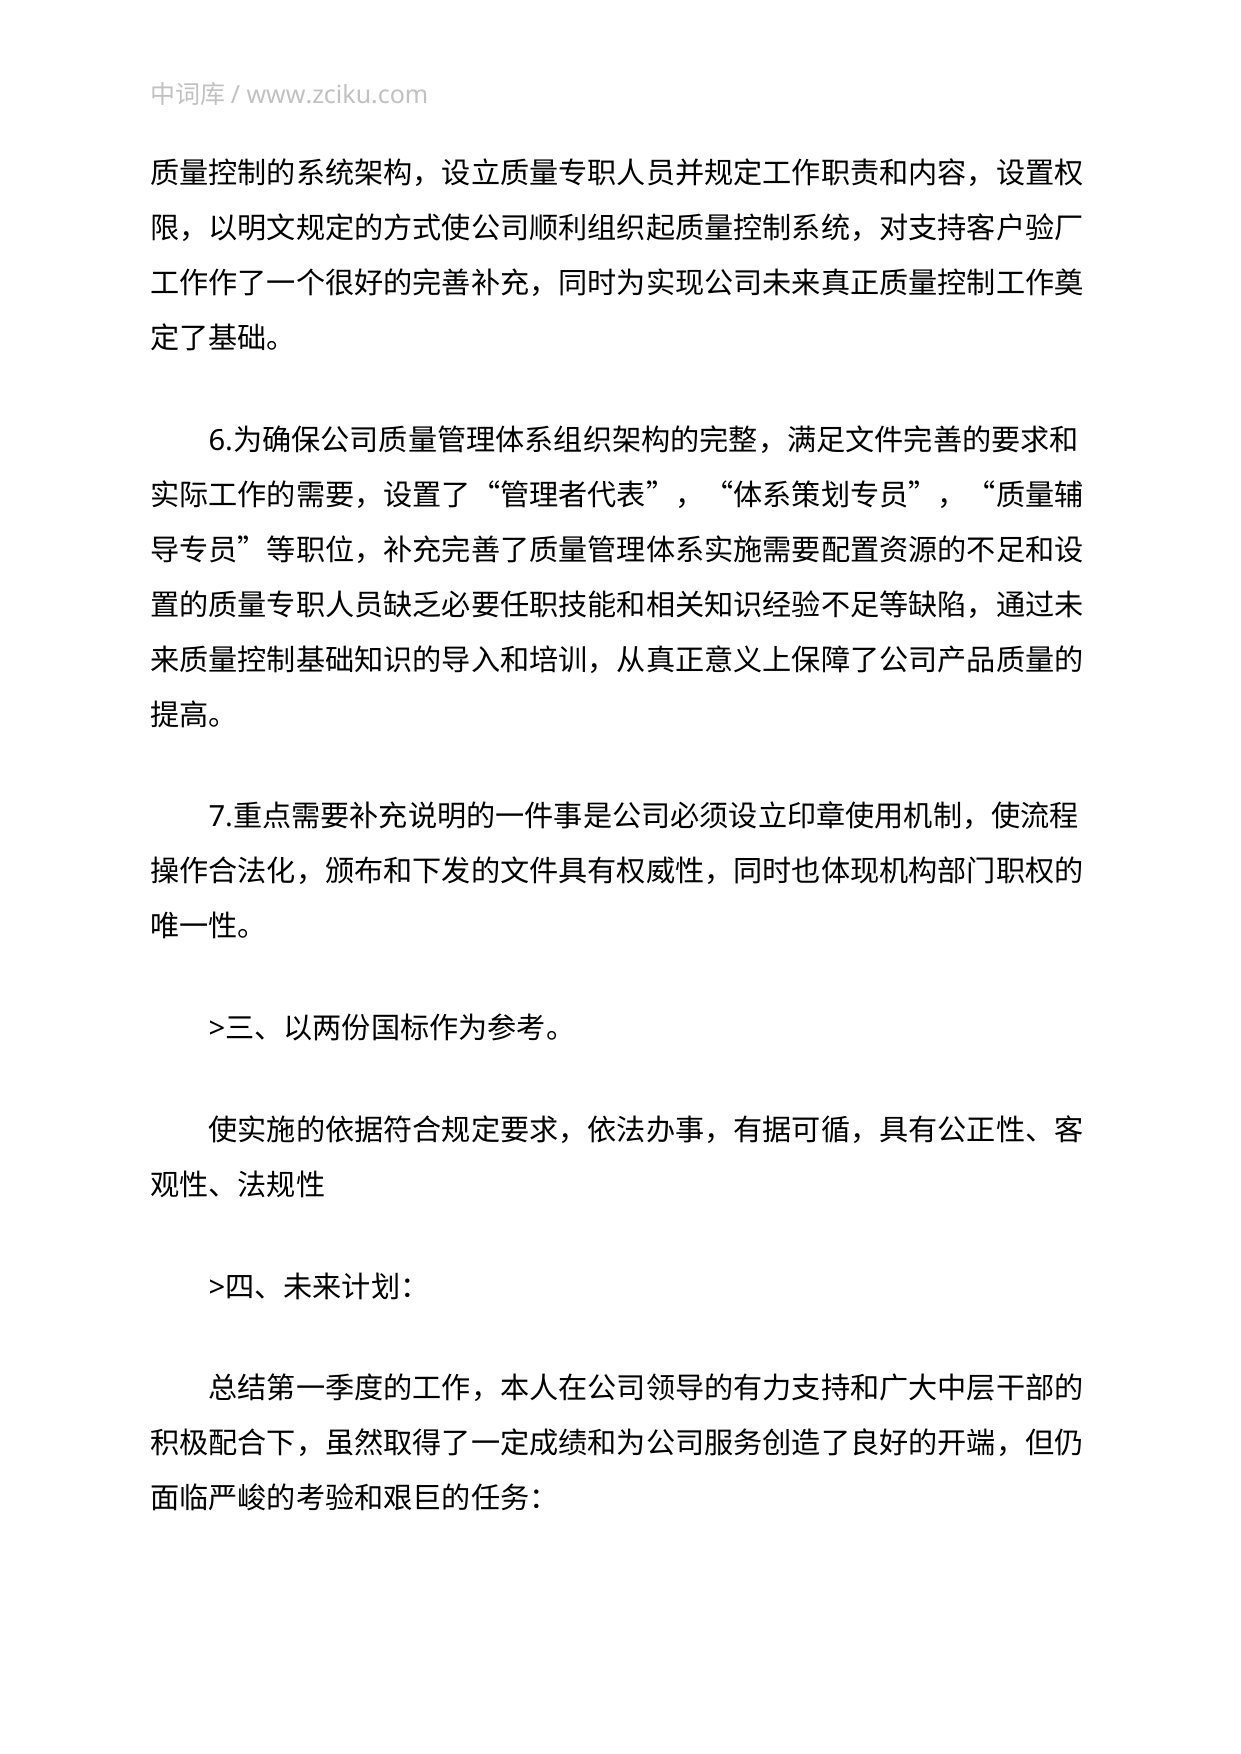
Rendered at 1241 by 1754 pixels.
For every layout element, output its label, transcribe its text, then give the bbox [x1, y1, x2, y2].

text >四、未来计划： [150, 1263, 1090, 1306]
text 7.重点需要补充说明的一件事是公司必须设立印章使用机制，使流程操作合法化，颁布和下发的文件具有权威性，同时也体现机构部门职权的唯一性。 [150, 793, 1090, 945]
text 总结第一季度的工作，本人在公司领导的有力支持和广大中层干部的积极配合下，虽然取得了一定成绩和为公司服务创造了良好的开端，但仍面临严峻的考验和艰巨的任务： [150, 1365, 1090, 1517]
text 6.为确保公司质量管理体系组织架构的完整，满足文件完善的要求和实际工作的需要，设置了“管理者代表”，“体系策划专员”，“质量辅导专员”等职位，补充完善了质量管理体系实施需要配置资源的不足和设置的质量专职人员缺乏必要任职技能和相关知识经验不足等缺陷，通过未来质量控制基础知识的导入和培训，从真正意义上保障了公司产品质量的提高。 [150, 416, 1090, 733]
text >三、以两份国标作为参考。 [150, 1004, 1090, 1047]
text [150, 150, 1090, 357]
text 使实施的依据符合规定要求，依法办事，有据可循，具有公正性、客观性、法规性 [150, 1106, 1090, 1204]
